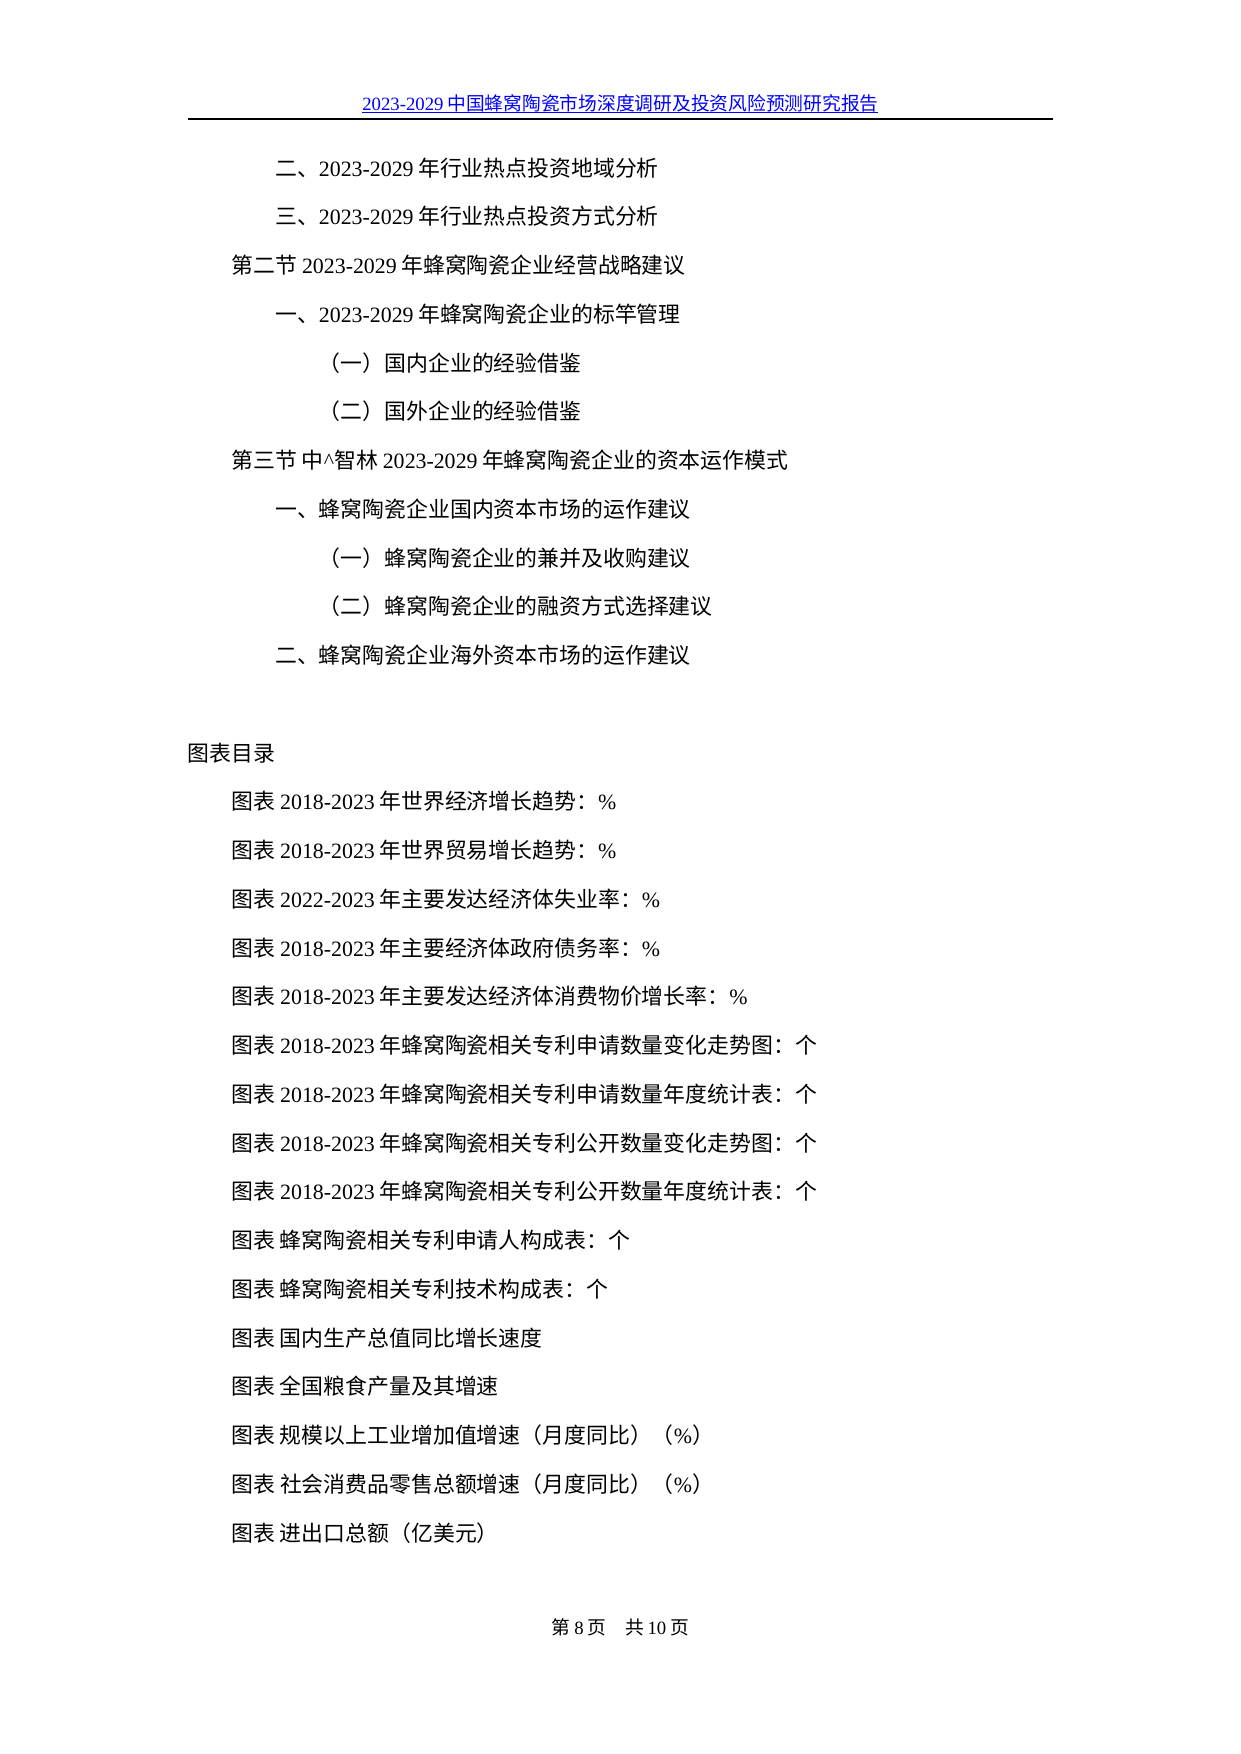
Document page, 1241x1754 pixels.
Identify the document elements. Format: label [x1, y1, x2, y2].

text [187, 150, 1053, 1548]
